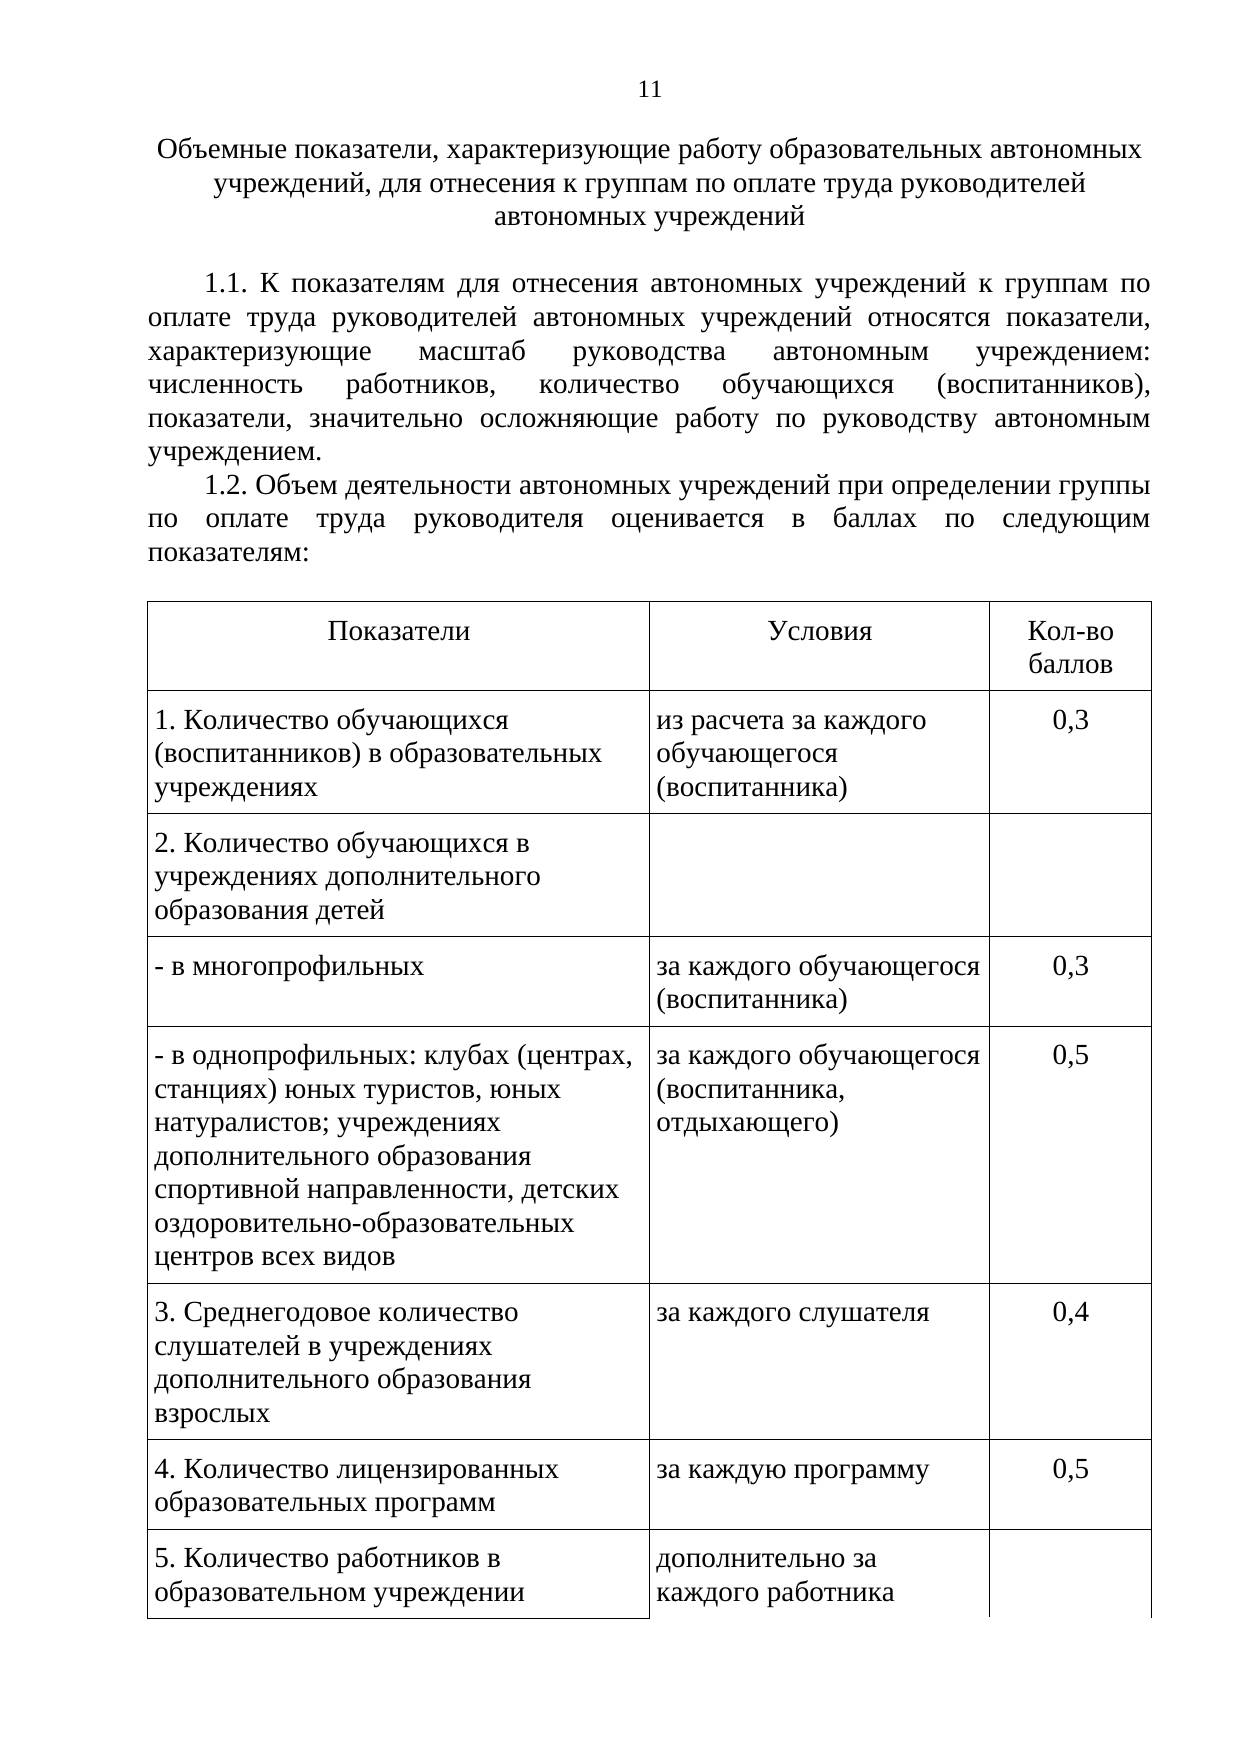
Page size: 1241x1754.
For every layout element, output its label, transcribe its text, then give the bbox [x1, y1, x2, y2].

table_cell 0,3 [990, 937, 1151, 1026]
table_cell 3. Среднегодовое количество слушателей в учреждениях дополнительного образования взрослых [148, 1284, 649, 1439]
table_header Кол-во баллов [990, 602, 1151, 690]
text Объемные показатели, характеризующие работу образовательных автономных учреждений, для отнесения к группам по оплате труда руководителей автономных учреждений [148, 131, 1152, 232]
table_cell 0,5 [990, 1027, 1151, 1283]
table_cell [989, 1530, 1151, 1618]
table_cell 4. Количество лицензированных образовательных программ [148, 1440, 649, 1528]
text 1.1. К показателям для отнесения автономных учреждений к группам по оплате труда руководителей автономных учреждений относятся показатели, характеризующие масштаб руководства автономным учреждением: численность работников, количество обучающихся (воспитанников), показатели, значительно осложняющие работу по руководству автономным учреждением. [148, 266, 1152, 467]
table_cell дополнительно за каждого работника имеющего: [650, 1530, 989, 1618]
table_cell 0,5 [990, 1440, 1151, 1528]
table_cell за каждую программу [650, 1440, 989, 1528]
table_cell 0,4 [990, 1284, 1151, 1439]
text 1.2. Объем деятельности автономных учреждений при определении группы по оплате труда руководителя оценивается в баллах по следующим показателям: [148, 467, 1152, 567]
table_cell 5. Количество работников в образовательном учреждении [148, 1530, 649, 1618]
table_cell [990, 814, 1151, 936]
table_cell [650, 814, 989, 936]
table_cell 0,3 [990, 691, 1151, 813]
table_cell - в однопрофильных: клубах (центрах, станциях) юных туристов, юных натуралистов; учреждениях дополнительного образования спортивной направленности, детских оздоровительно-образовательных центров всех видов [148, 1027, 649, 1283]
table_cell за каждого слушателя [650, 1284, 989, 1439]
table_cell из расчета за каждого обучающегося (воспитанника) [650, 691, 989, 813]
table_header Условия [650, 602, 989, 690]
table_cell 1. Количество обучающихся (воспитанников) в образовательных учреждениях [148, 691, 649, 813]
table_header Показатели [148, 602, 649, 690]
table_cell - в многопрофильных [148, 937, 649, 1026]
table_cell за каждого обучающегося (воспитанника) [650, 937, 989, 1026]
table_cell 2. Количество обучающихся в учреждениях дополнительного образования детей [148, 814, 649, 936]
table_cell за каждого обучающегося (воспитанника, отдыхающего) [650, 1027, 989, 1283]
